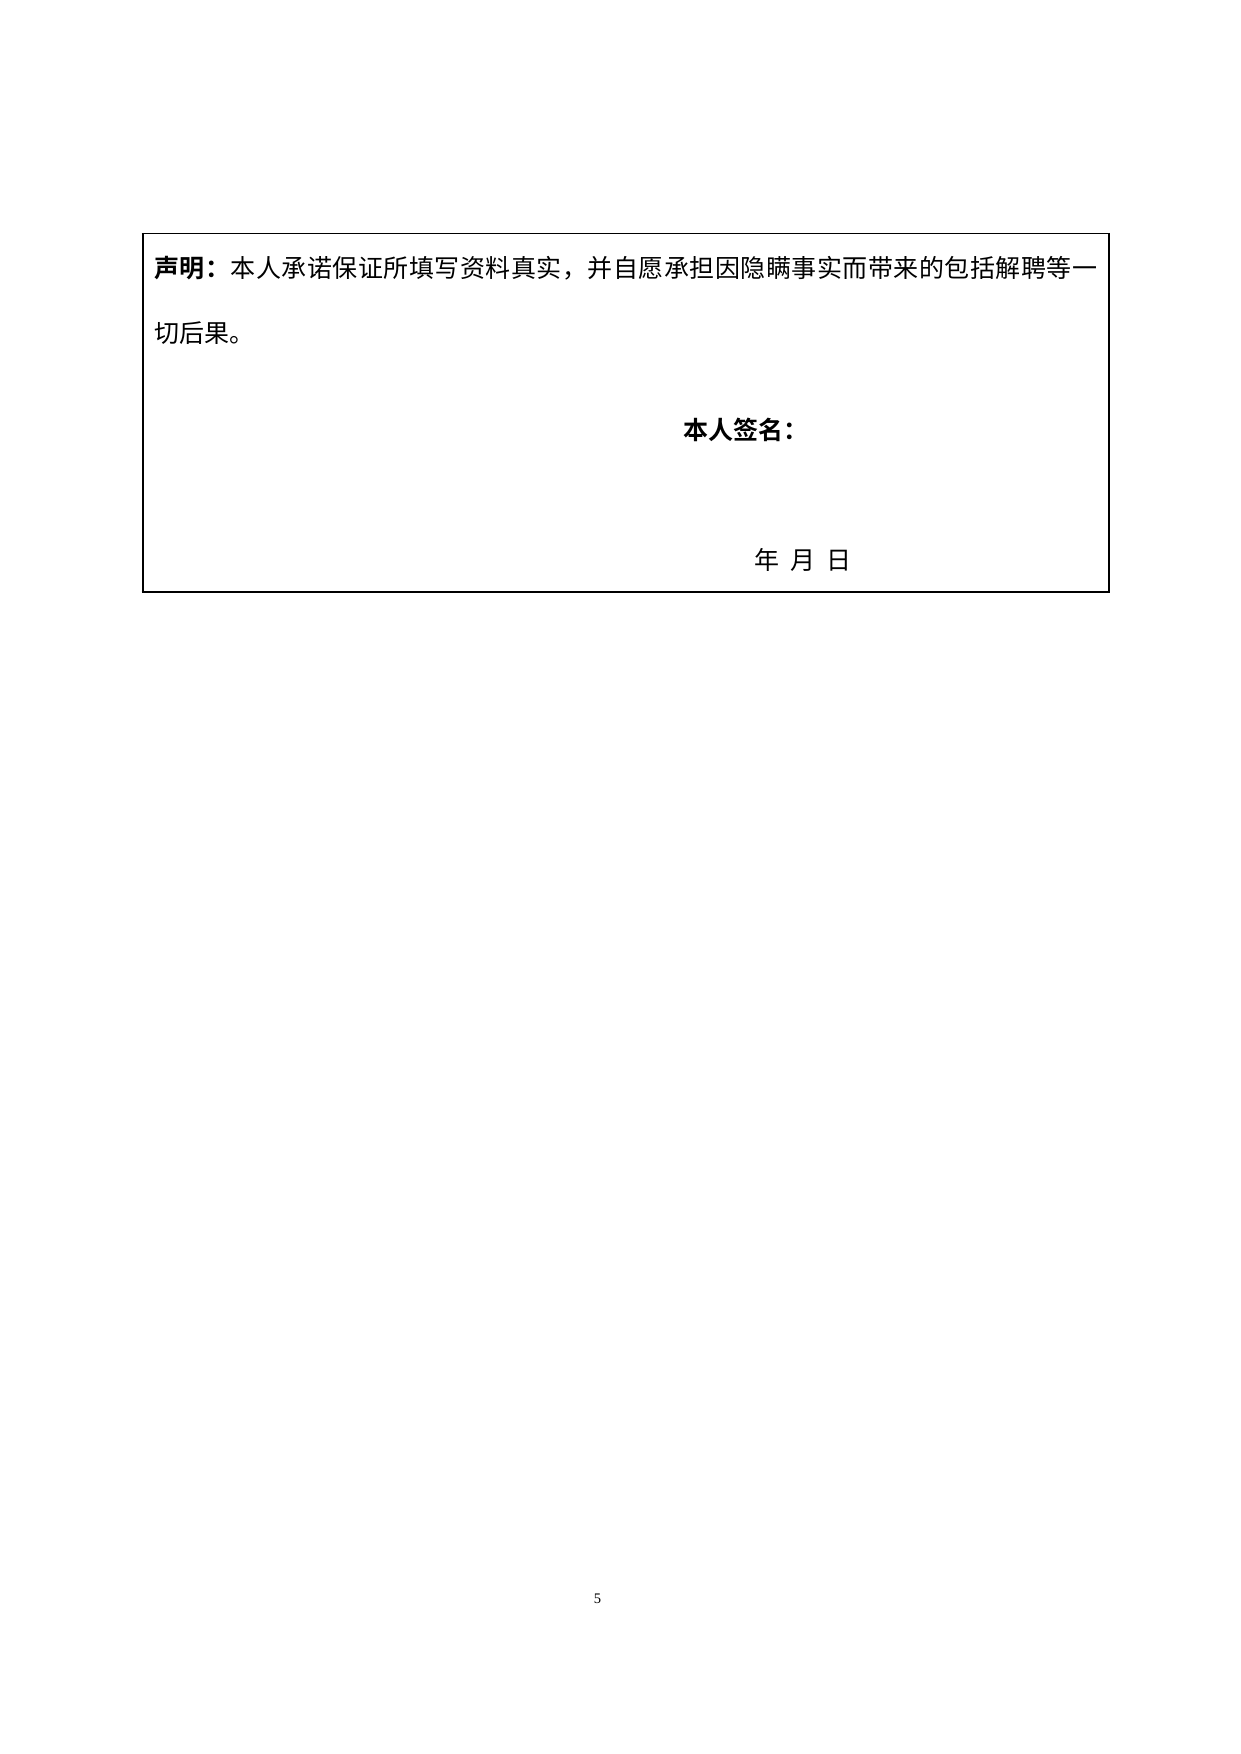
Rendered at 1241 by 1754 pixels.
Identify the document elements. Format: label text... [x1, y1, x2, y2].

table_cell 声明：本人承诺保证所填写资料真实，并自愿承担因隐瞒事实而带来的包括解聘等一切后果。 本人签名： 年 月 日 [144, 234, 1108, 591]
